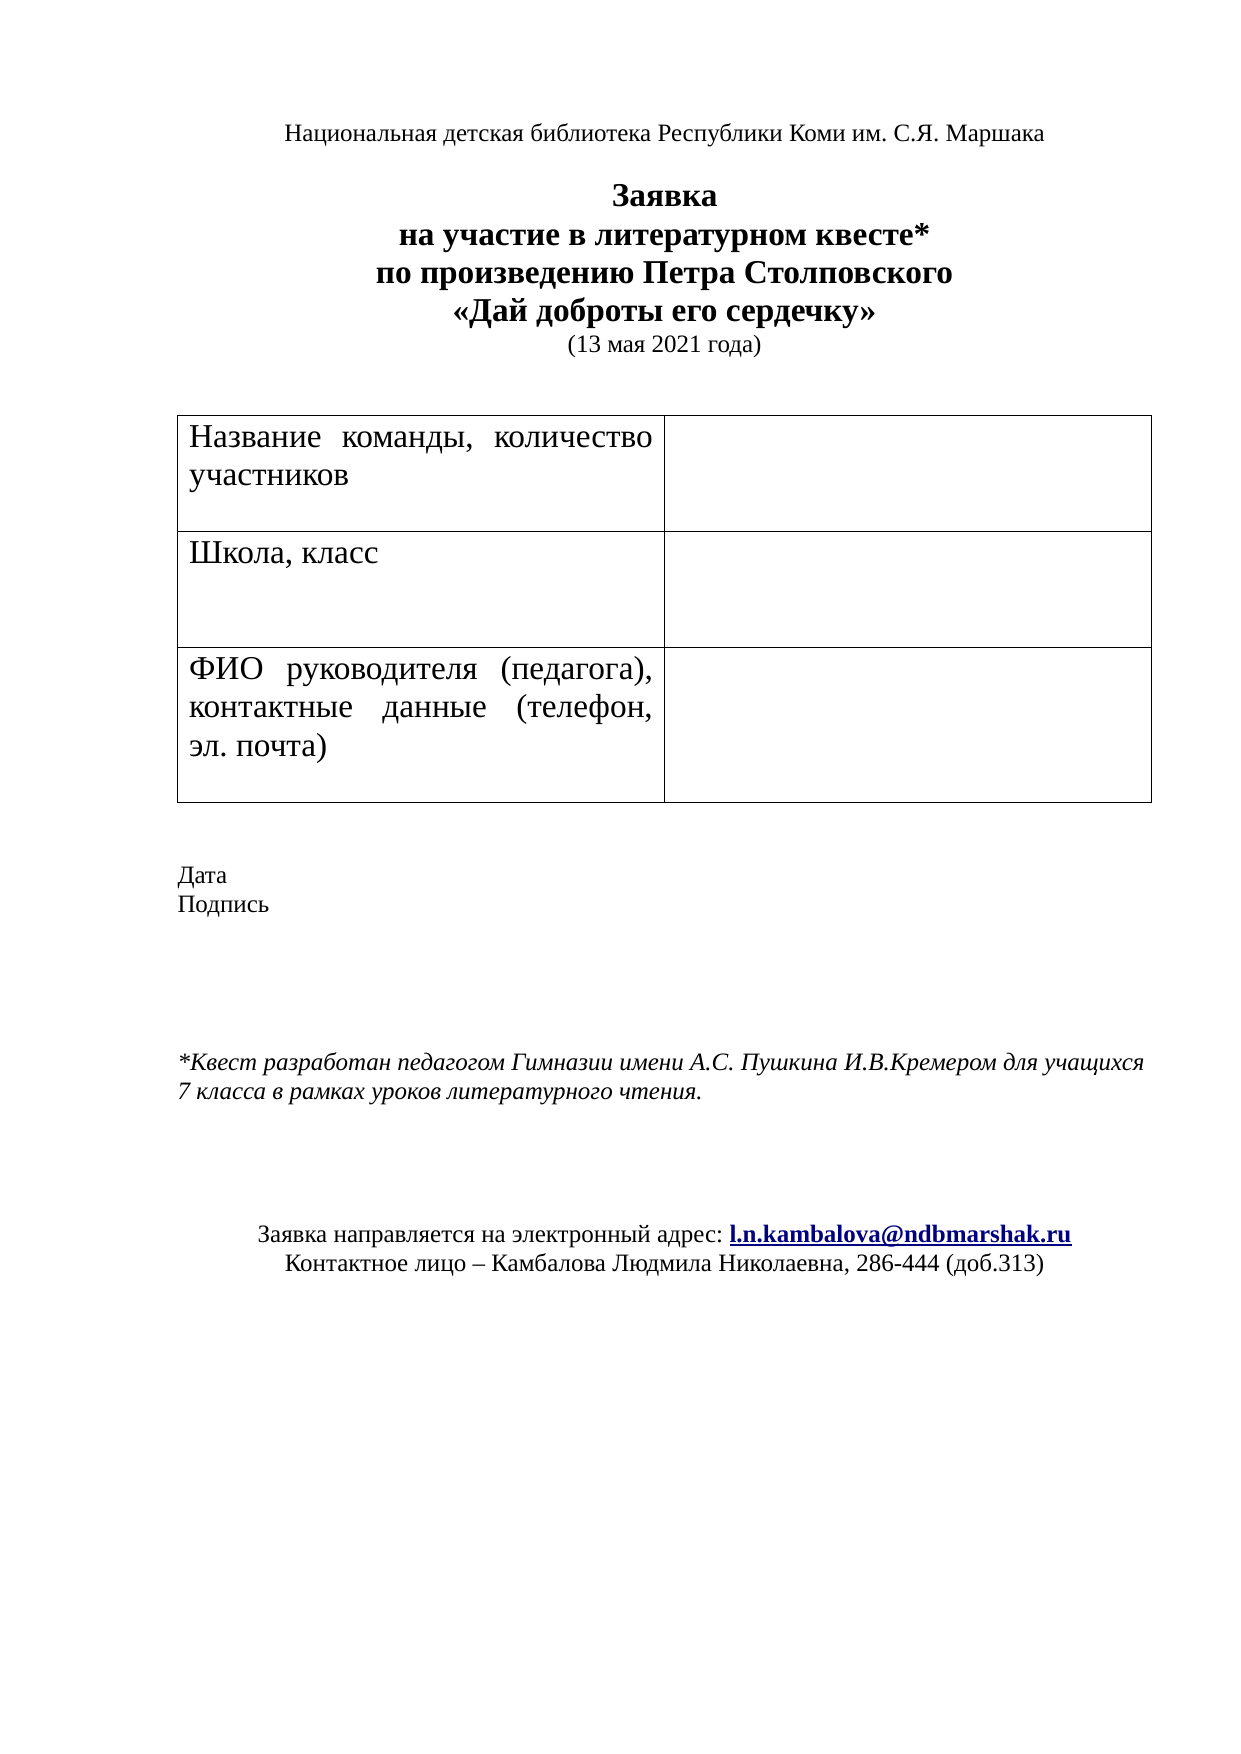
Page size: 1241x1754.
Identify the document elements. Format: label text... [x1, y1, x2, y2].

text *Квест разработан педагогом Гимназии имени А.С. Пушкина И.В.Кремером для учащихся 7 класса в рамках уроков литературного чтения. [177, 1047, 1152, 1104]
text Национальная детская библиотека Республики Коми им. С.Я. Маршака [177, 118, 1152, 147]
text Контактное лицо – Камбалова Людмила Николаевна, 286-444 (доб.313) [177, 1248, 1152, 1277]
text Дата [177, 860, 1152, 889]
table_cell [665, 648, 1151, 802]
table_cell ФИО руководителя (педагога), контактные данные (телефон, эл. почта) [178, 648, 664, 802]
table_header [665, 416, 1151, 531]
table_cell [665, 532, 1151, 647]
text Заявка направляется на электронный адрес: l.n.kambalova@ndbmarshak.ru [177, 1219, 1152, 1248]
table_header Название команды, количество участников [178, 416, 664, 531]
text Заявка [177, 176, 1152, 214]
text на участие в литературном квесте* [177, 214, 1152, 252]
table_cell Школа, класс [178, 532, 664, 647]
text «Дай доброты его сердечку» [177, 291, 1152, 329]
text Подпись [177, 889, 1152, 918]
text (13 мая 2021 года) [177, 329, 1152, 358]
text по произведению Петра Столповского [177, 252, 1152, 291]
